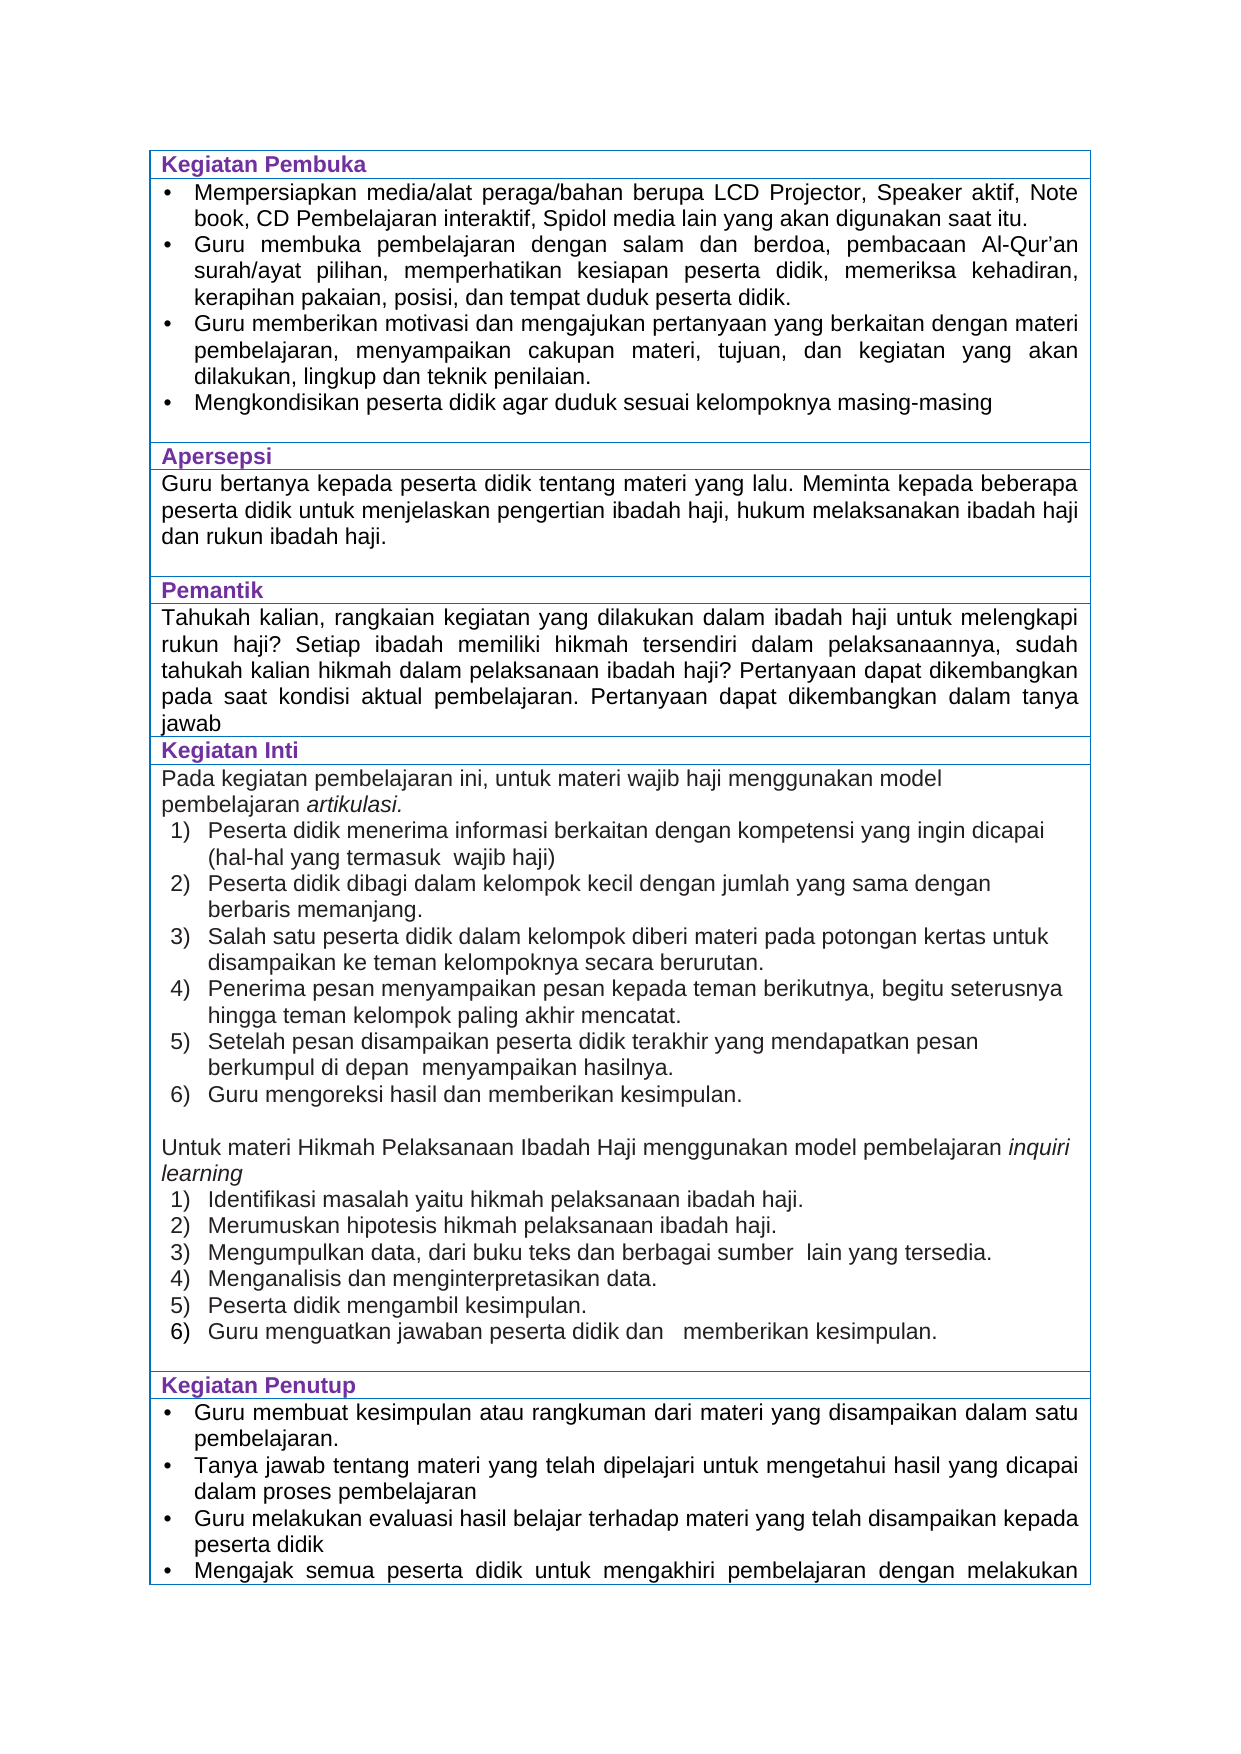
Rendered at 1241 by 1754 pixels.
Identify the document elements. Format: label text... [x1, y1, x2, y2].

table_cell Guru bertanya kepada peserta didik tentang materi yang lalu. Meminta kepada beberapa peserta didik untuk menjelaskan pengertian ibadah haji, hukum melaksanakan ibadah haji dan rukun ibadah haji. [151, 470, 1090, 576]
table_cell Kegiatan Inti [151, 737, 1090, 763]
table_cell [151, 1399, 1090, 1583]
table_cell Tahukah kalian, rangkaian kegiatan yang dilakukan dalam ibadah haji untuk melengkapi rukun haji? Setiap ibadah memiliki hikmah tersendiri dalam pelaksanaannya, sudah tahukah kalian hikmah dalam pelaksanaan ibadah haji? Pertanyaan dapat dikembangkan pada saat kondisi aktual pembelajaran. Pertanyaan dapat dikembangkan dalam tanya jawab [151, 604, 1090, 736]
table_cell Pada kegiatan pembelajaran ini, untuk materi wajib haji menggunakan model pembelajaran artikulasi. Peserta didik menerima informasi berkaitan dengan kompetensi yang ingin dicapai (hal-hal yang termasuk wajib haji) Peserta didik dibagi dalam kelompok kecil dengan jumlah yang sama dengan berbaris memanjang. Salah satu peserta didik dalam kelompok diberi materi pada potongan kertas untuk disampaikan ke teman kelompoknya secara berurutan. Penerima pesan menyampaikan pesan kepada teman berikutnya, begitu seterusnya hingga teman kelompok paling akhir mencatat. Setelah pesan disampaikan peserta didik terakhir yang mendapatkan pesan berkumpul di depan menyampaikan hasilnya. Guru mengoreksi hasil dan memberikan kesimpulan. Untuk materi Hikmah Pelaksanaan Ibadah Haji menggunakan model pembelajaran inquiri learning Identifikasi masalah yaitu hikmah pelaksanaan ibadah haji. Merumuskan hipotesis hikmah pelaksanaan ibadah haji. Mengumpulkan data, dari buku teks dan berbagai sumber lain yang tersedia. Menganalisis dan menginterpretasikan data. Peserta didik mengambil kesimpulan. Guru menguatkan jawaban peserta didik dan memberikan kesimpulan. [151, 765, 1090, 1371]
table_cell Kegiatan Penutup [151, 1372, 1090, 1398]
table_cell Mempersiapkan media/alat peraga/bahan berupa LCD Projector, Speaker aktif, Note book, CD Pembelajaran interaktif, Spidol media lain yang akan digunakan saat itu. Guru membuka pembelajaran dengan salam dan berdoa, pembacaan Al-Qur’an surah/ayat pilihan, memperhatikan kesiapan peserta didik, memeriksa kehadiran, kerapihan pakaian, posisi, dan tempat duduk peserta didik. Guru memberikan motivasi dan mengajukan pertanyaan yang berkaitan dengan materi pembelajaran, menyampaikan cakupan materi, tujuan, dan kegiatan yang akan dilakukan, lingkup dan teknik penilaian. Mengkondisikan peserta didik agar duduk sesuai kelompoknya masing-masing [151, 179, 1090, 442]
table_cell Kegiatan Pembuka [151, 151, 1090, 177]
table_cell Apersepsi [151, 443, 1090, 469]
table_cell Pemantik [151, 577, 1090, 603]
